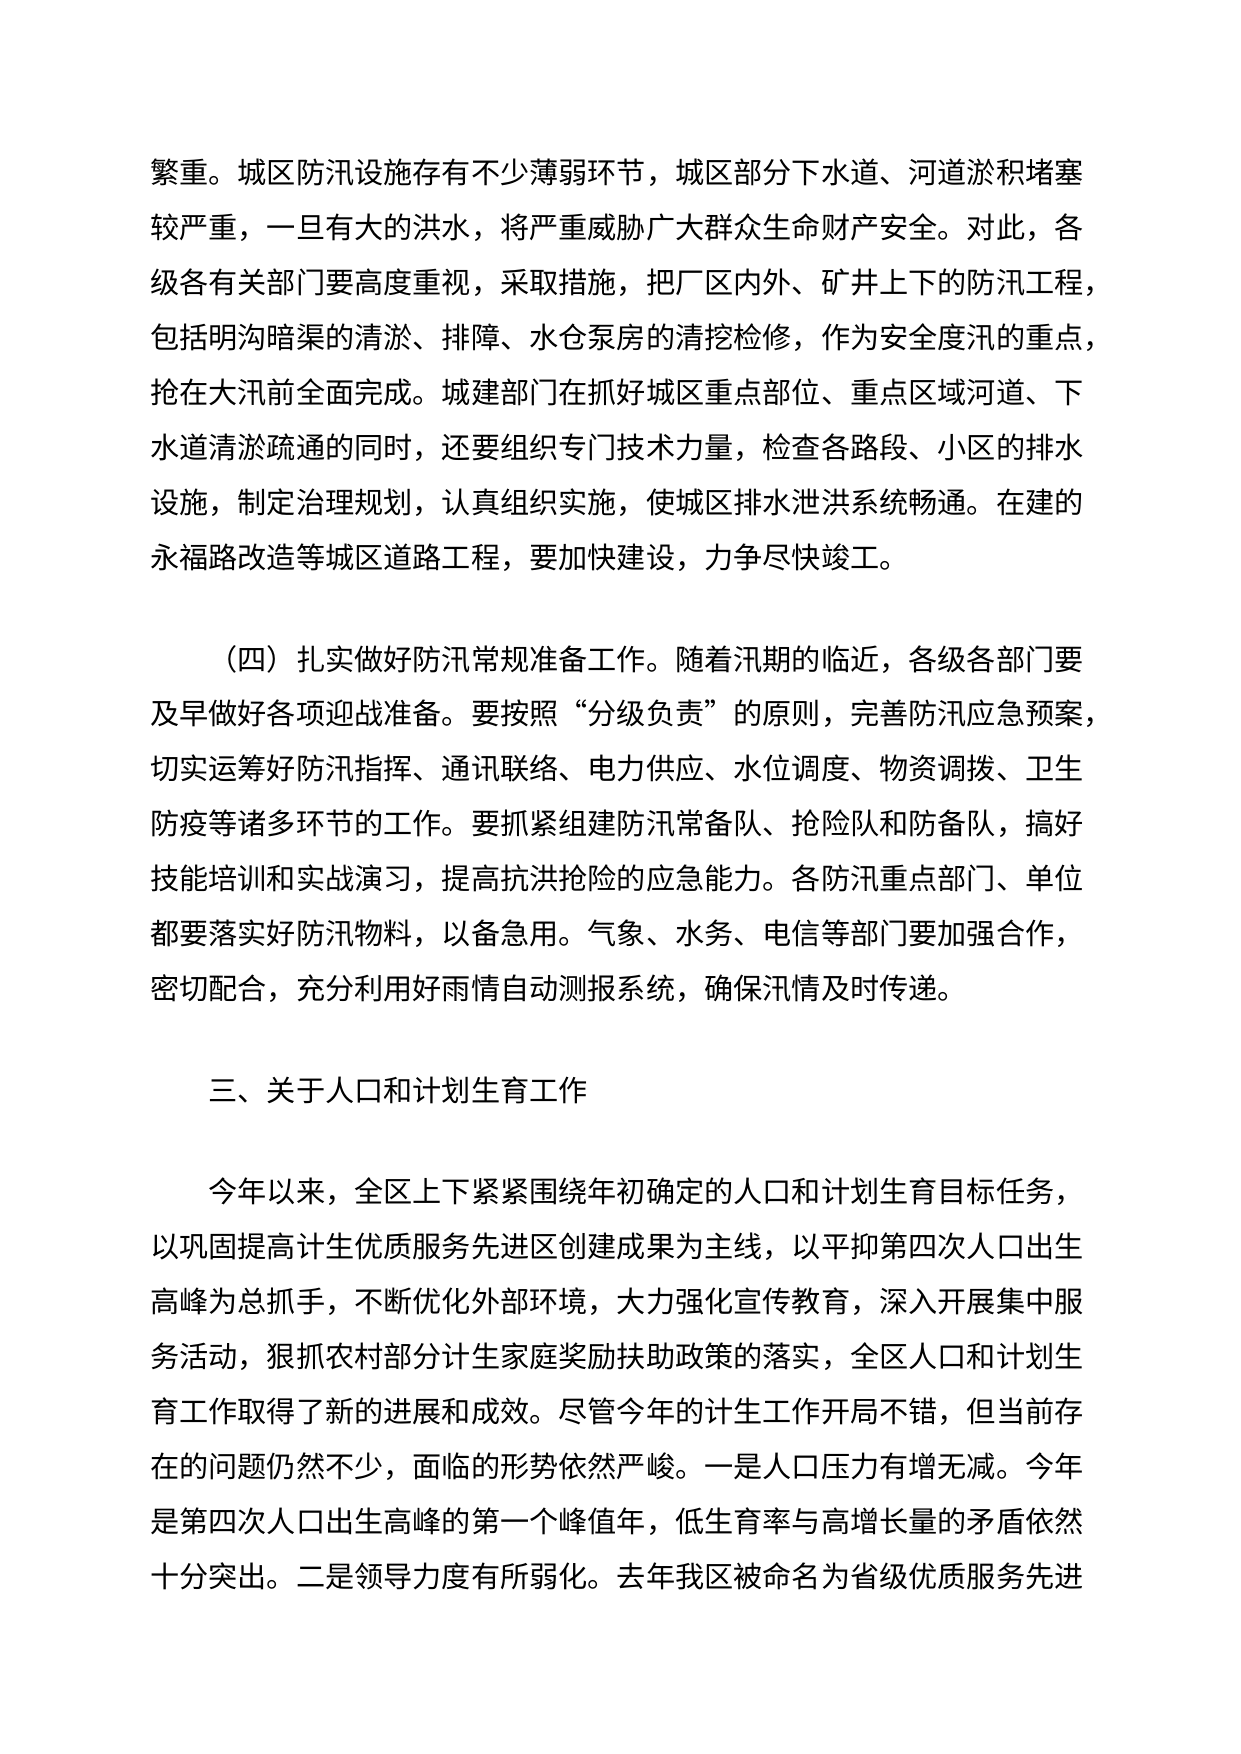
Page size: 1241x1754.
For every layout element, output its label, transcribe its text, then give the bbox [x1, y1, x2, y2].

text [150, 150, 1090, 577]
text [150, 1169, 1090, 1596]
text （四）扎实做好防汛常规准备工作。随着汛期的临近，各级各部门要及早做好各项迎战准备。要按照“分级负责”的原则，完善防汛应急预案，切实运筹好防汛指挥、通讯联络、电力供应、水位调度、物资调拨、卫生防疫等诸多环节的工作。要抓紧组建防汛常备队、抢险队和防备队，搞好技能培训和实战演习，提高抗洪抢险的应急能力。各防汛重点部门、单位都要落实好防汛物料，以备急用。气象、水务、电信等部门要加强合作，密切配合，充分利用好雨情自动测报系统，确保汛情及时传递。 [150, 636, 1090, 1008]
text 三、关于人口和计划生育工作 [150, 1067, 1090, 1109]
